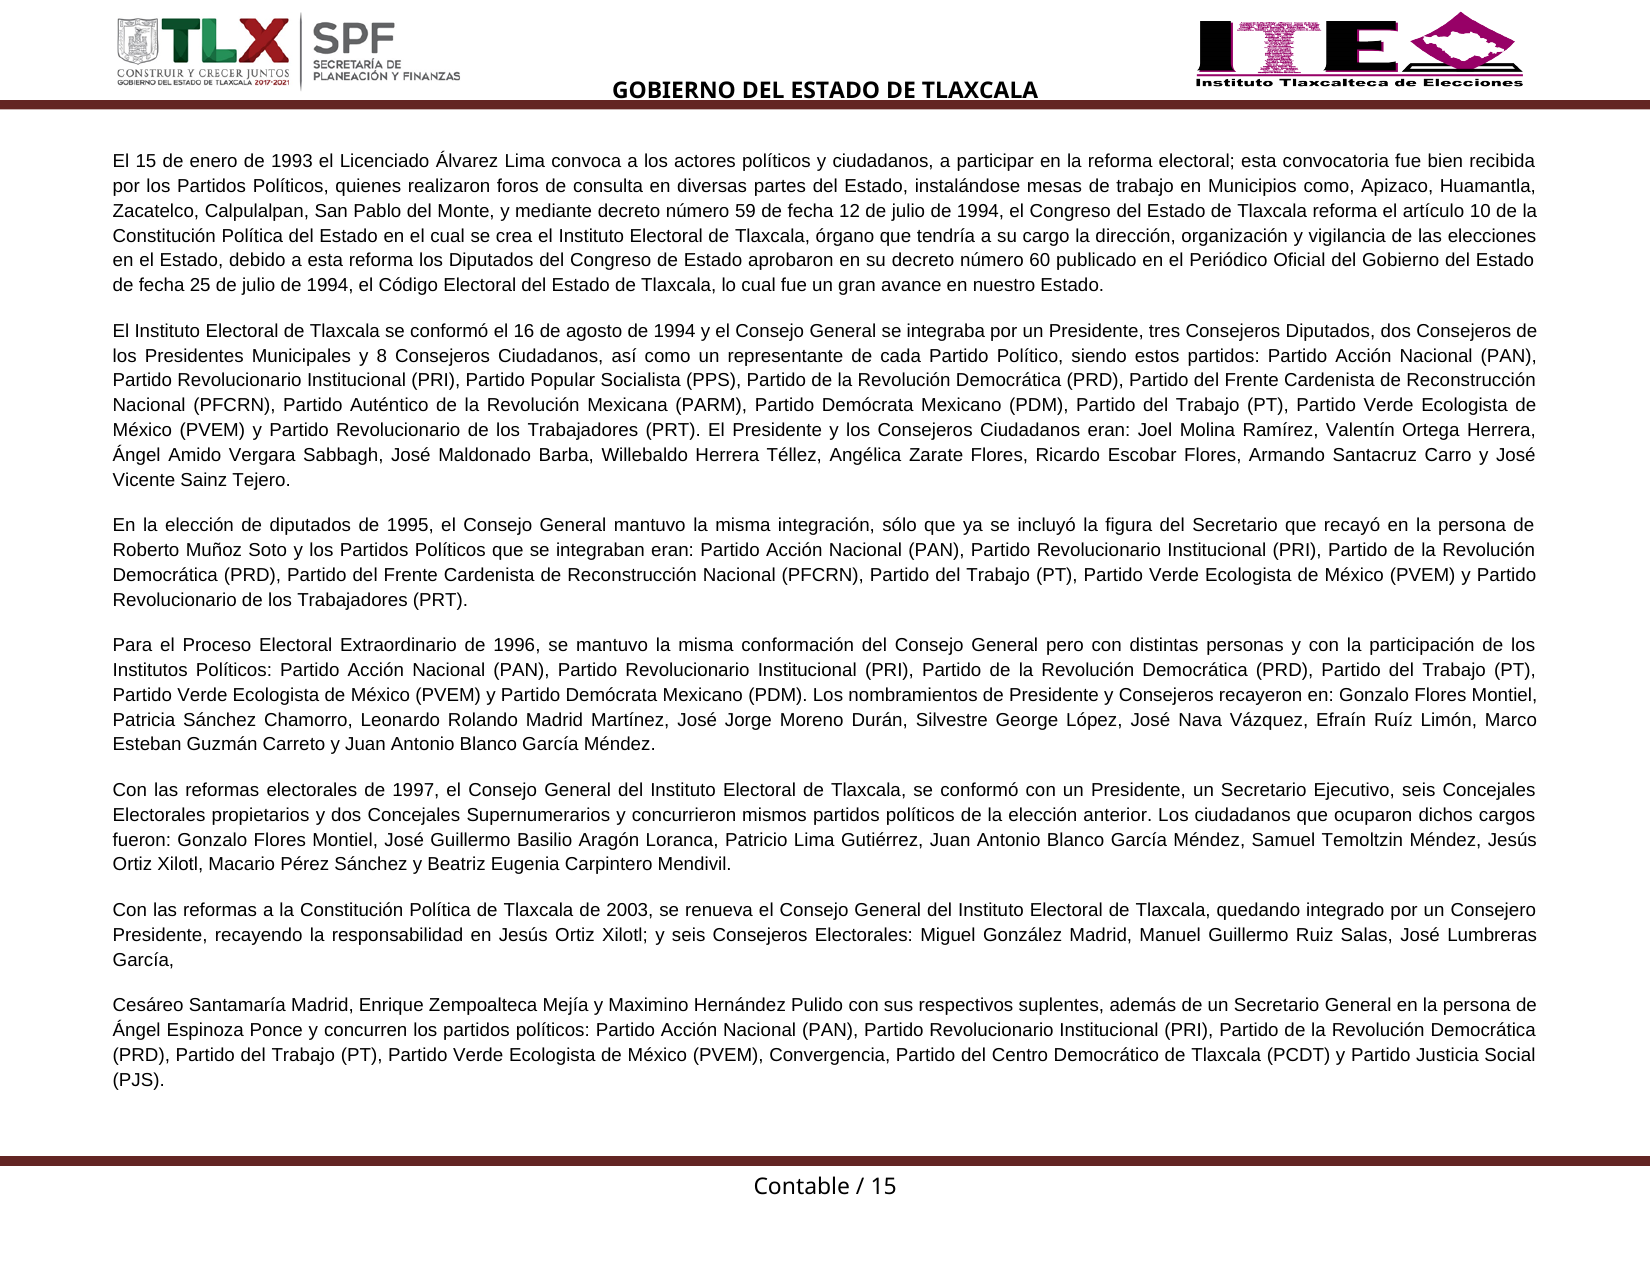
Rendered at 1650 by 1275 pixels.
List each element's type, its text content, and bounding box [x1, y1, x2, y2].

text El 15 de enero de 1993 el Licenciado Álvarez Lima convoca a los actores políticos y ciudadanos, a participar en la reforma electoral; esta convocatoria fue bien recibida por los Partidos Políticos, quienes realizaron foros de consulta en diversas partes del Estado, instalándose mesas de trabajo en Municipios como, Apizaco, Huamantla, Zacatelco, Calpulalpan, San Pablo del Monte, y mediante decreto número 59 de fecha 12 de julio de 1994, el Congreso del Estado de Tlaxcala reforma el artículo 10 de la Constitución Política del Estado en el cual se crea el Instituto Electoral de Tlaxcala, órgano que tendría a su cargo la dirección, organización y vigilancia de las elecciones en el Estado, debido a esta reforma los Diputados del Congreso de Estado aprobaron en su decreto número 60 publicado en el Periódico Oficial del Gobierno del Estado de fecha 25 de julio de 1994, el Código Electoral del Estado de Tlaxcala, lo cual fue un gran avance en nuestro Estado. [112, 150, 1537, 296]
text El Instituto Electoral de Tlaxcala se conformó el 16 de agosto de 1994 y el Consejo General se integraba por un Presidente, tres Consejeros Diputados, dos Consejeros de los Presidentes Municipales y 8 Consejeros Ciudadanos, así como un representante de cada Partido Político, siendo estos partidos: Partido Acción Nacional (PAN), Partido Revolucionario Institucional (PRI), Partido Popular Socialista (PPS), Partido de la Revolución Democrática (PRD), Partido del Frente Cardenista de Reconstrucción Nacional (PFCRN), Partido Auténtico de la Revolución Mexicana (PARM), Partido Demócrata Mexicano (PDM), Partido del Trabajo (PT), Partido Verde Ecologista de México (PVEM) y Partido Revolucionario de los Trabajadores (PRT). El Presidente y los Consejeros Ciudadanos eran: Joel Molina Ramírez, Valentín Ortega Herrera, Ángel Amido Vergara Sabbagh, José Maldonado Barba, Willebaldo Herrera Téllez, Angélica Zarate Flores, Ricardo Escobar Flores, Armando Santacruz Carro y José Vicente Sainz Tejero. [112, 319, 1537, 490]
text Con las reformas a la Constitución Política de Tlaxcala de 2003, se renueva el Consejo General del Instituto Electoral de Tlaxcala, quedando integrado por un Consejero Presidente, recayendo la responsabilidad en Jesús Ortiz Xilotl; y seis Consejeros Electorales: Miguel González Madrid, Manuel Guillermo Ruiz Salas, José Lumbreras García, [112, 899, 1537, 970]
text En la elección de diputados de 1995, el Consejo General mantuvo la misma integración, sólo que ya se incluyó la figura del Secretario que recayó en la persona de Roberto Muñoz Soto y los Partidos Políticos que se integraban eran: Partido Acción Nacional (PAN), Partido Revolucionario Institucional (PRI), Partido de la Revolución Democrática (PRD), Partido del Frente Cardenista de Reconstrucción Nacional (PFCRN), Partido del Trabajo (PT), Partido Verde Ecologista de México (PVEM) y Partido Revolucionario de los Trabajadores (PRT). [112, 514, 1537, 610]
text Cesáreo Santamaría Madrid, Enrique Zempoalteca Mejía y Maximino Hernández Pulido con sus respectivos suplentes, además de un Secretario General en la persona de Ángel Espinoza Ponce y concurren los partidos políticos: Partido Acción Nacional (PAN), Partido Revolucionario Institucional (PRI), Partido de la Revolución Democrática (PRD), Partido del Trabajo (PT), Partido Verde Ecologista de México (PVEM), Convergencia, Partido del Centro Democrático de Tlaxcala (PCDT) y Partido Justicia Social (PJS). [112, 994, 1537, 1090]
picture [1185, 8, 1538, 92]
text Para el Proceso Electoral Extraordinario de 1996, se mantuvo la misma conformación del Consejo General pero con distintas personas y con la participación de los Institutos Políticos: Partido Acción Nacional (PAN), Partido Revolucionario Institucional (PRI), Partido de la Revolución Democrática (PRD), Partido del Trabajo (PT), Partido Verde Ecologista de México (PVEM) y Partido Demócrata Mexicano (PDM). Los nombramientos de Presidente y Consejeros recayeron en: Gonzalo Flores Montiel, Patricia Sánchez Chamorro, Leonardo Rolando Madrid Martínez, José Jorge Moreno Durán, Silvestre George López, José Nava Vázquez, Efraín Ruíz Limón, Marco Esteban Guzmán Carreto y Juan Antonio Blanco García Méndez. [112, 634, 1537, 755]
text Con las reformas electorales de 1997, el Consejo General del Instituto Electoral de Tlaxcala, se conformó con un Presidente, un Secretario Ejecutivo, seis Concejales Electorales propietarios y dos Concejales Supernumerarios y concurrieron mismos partidos políticos de la elección anterior. Los ciudadanos que ocuparon dichos cargos fueron: Gonzalo Flores Montiel, José Guillermo Basilio Aragón Loranca, Patricio Lima Gutiérrez, Juan Antonio Blanco García Méndez, Samuel Temoltzin Méndez, Jesús Ortiz Xilotl, Macario Pérez Sánchez y Beatriz Eugenia Carpintero Mendivil. [112, 779, 1537, 875]
picture [112, 7, 465, 92]
